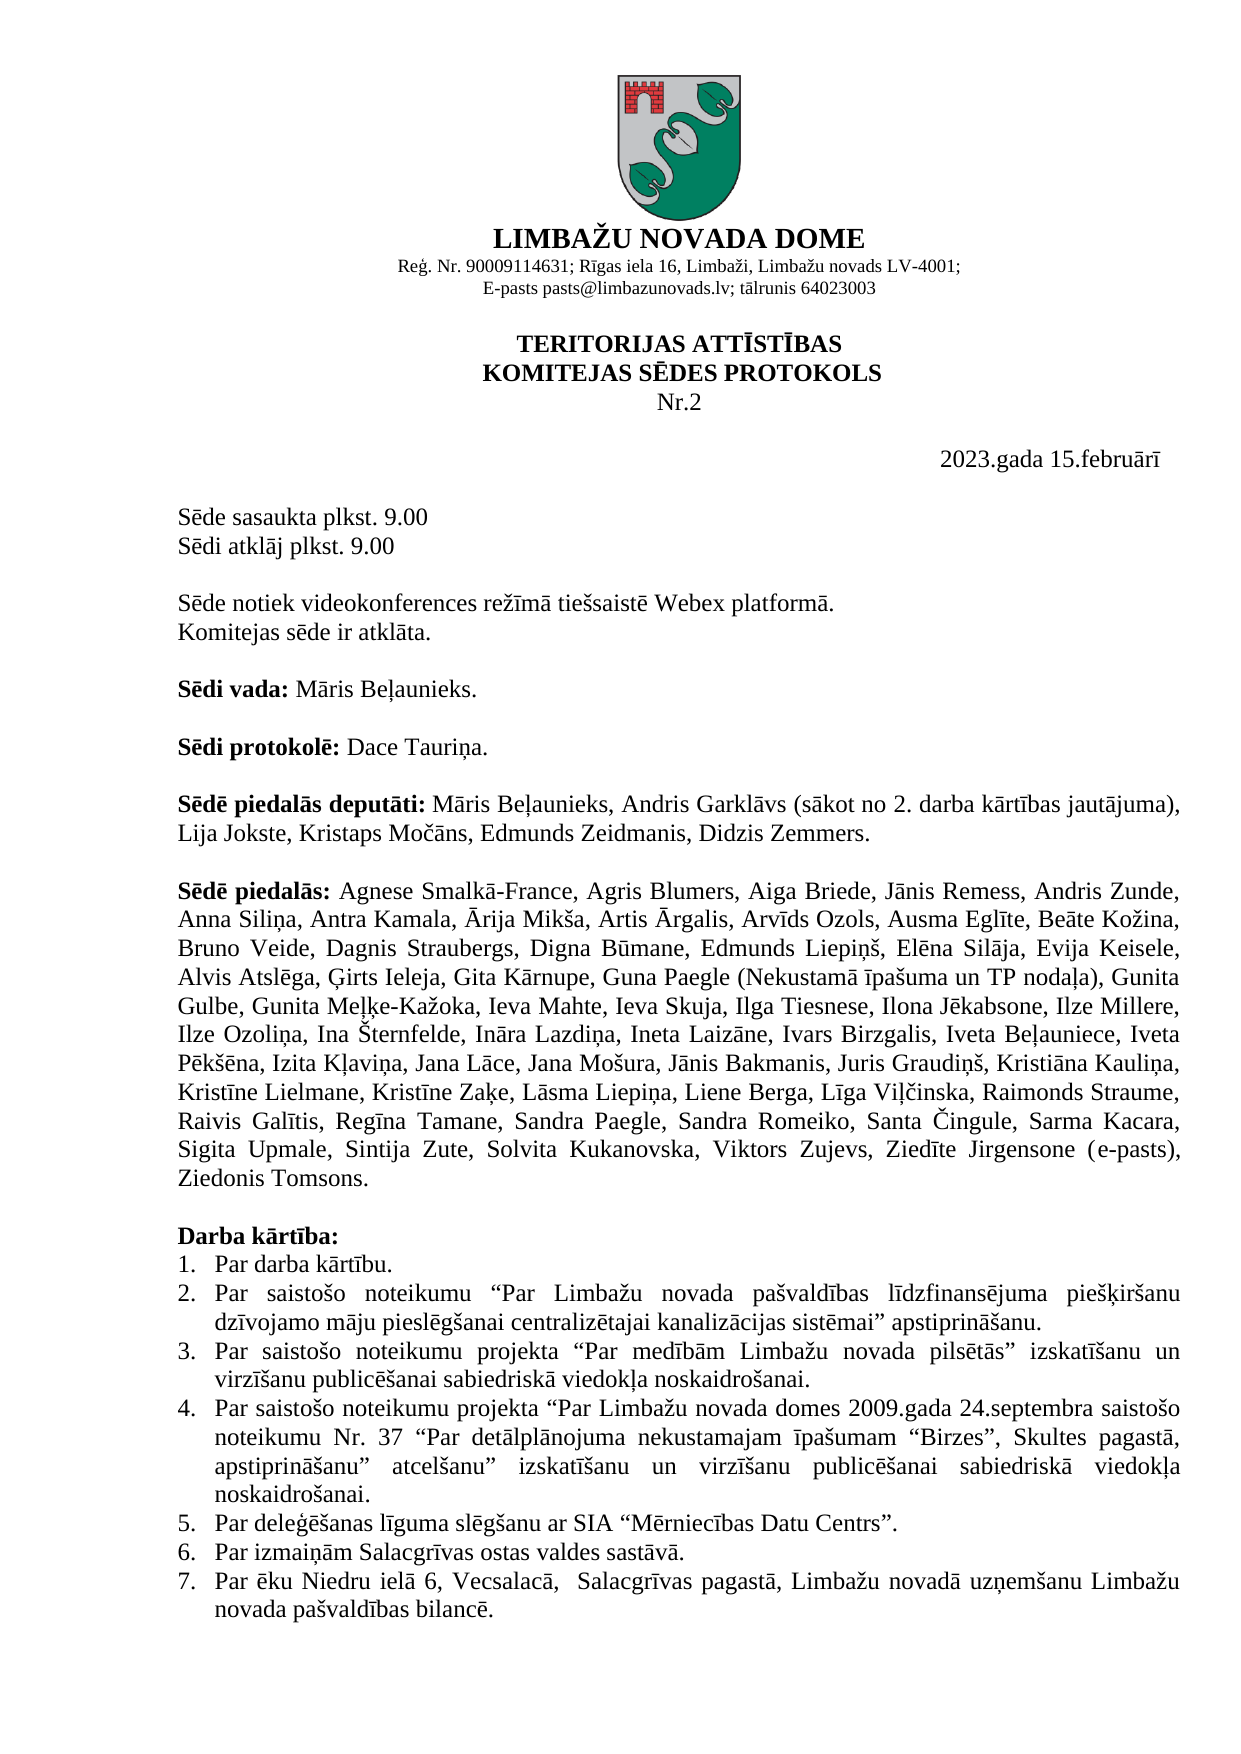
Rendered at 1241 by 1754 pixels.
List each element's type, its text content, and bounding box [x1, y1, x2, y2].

text Sēde sasaukta plkst. 9.00 [177, 502, 1181, 531]
text KOMITEJAS SĒDES PROTOKOLS [177, 358, 1181, 387]
text Sēdē piedalās: Agnese Smalkā-France, Agris Blumers, Aiga Briede, Jānis Remess, Andris Zunde, Anna Siliņa, Antra Kamala, Ārija Mikša, Artis Ārgalis, Arvīds Ozols, Ausma Eglīte, Beāte Kožina, Bruno Veide, Dagnis Straubergs, Digna Būmane, Edmunds Liepiņš, Elēna Silāja, Evija Keisele, Alvis Atslēga, Ģirts Ieleja, Gita Kārnupe, Guna Paegle (Nekustamā īpašuma un TP nodaļa), Gunita Gulbe, Gunita Meļķe-Kažoka, Ieva Mahte, Ieva Skuja, Ilga Tiesnese, Ilona Jēkabsone, Ilze Millere, Ilze Ozoliņa, Ina Šternfelde, Ināra Lazdiņa, Ineta Laizāne, Ivars Birzgalis, Iveta Beļauniece, Iveta Pēkšēna, Izita Kļaviņa, Jana Lāce, Jana Mošura, Jānis Bakmanis, Juris Graudiņš, Kristiāna Kauliņa, Kristīne Lielmane, Kristīne Zaķe, Lāsma Liepiņa, Liene Berga, Līga Viļčinska, Raimonds Straume, Raivis Galītis, Regīna Tamane, Sandra Paegle, Sandra Romeiko, Santa Čingule, Sarma Kacara, Sigita Upmale, Sintija Zute, Solvita Kukanovska, Viktors Zujevs, Ziedīte Jirgensone (e-pasts), Ziedonis Tomsons. [177, 876, 1181, 1192]
text Darba kārtība: [177, 1221, 1181, 1249]
text Sēdi atklāj plkst. 9.00 [177, 531, 1181, 559]
text Sēde notiek videokonferences režīmā tiešsaistē Webex platformā. [177, 588, 1181, 617]
text Sēdi vada: Māris Beļaunieks. [177, 674, 1181, 703]
list Par izmaiņām Salacgrīvas ostas valdes sastāvā. [177, 1537, 1181, 1566]
list Par darba kārtību. [177, 1249, 1181, 1278]
text TERITORIJAS ATTĪSTĪBAS [177, 329, 1181, 358]
list Par saistošo noteikumu projekta “Par medībām Limbažu novada pilsētās” izskatīšanu un virzīšanu publicēšanai sabiedriskā viedokļa noskaidrošanai. [177, 1336, 1181, 1393]
list Par saistošo noteikumu projekta “Par Limbažu novada domes 2009.gada 24.septembra saistošo noteikumu Nr. 37 “Par detālplānojuma nekustamajam īpašumam “Birzes”, Skultes pagastā, apstiprināšanu” atcelšanu” izskatīšanu un virzīšanu publicēšanai sabiedriskā viedokļa noskaidrošanai. [177, 1393, 1181, 1508]
list Par saistošo noteikumu “Par Limbažu novada pašvaldības līdzfinansējuma piešķiršanu dzīvojamo māju pieslēgšanai centralizētajai kanalizācijas sistēmai” apstiprināšanu. [177, 1278, 1181, 1336]
text Sēdi protokolē: Dace Tauriņa. [177, 732, 1181, 761]
list Par deleģēšanas līguma slēgšanu ar SIA “Mērniecības Datu Centrs”. [177, 1508, 1181, 1537]
text Komitejas sēde ir atklāta. [177, 617, 1181, 646]
text Nr.2 [177, 387, 1181, 416]
picture [616, 73, 743, 222]
text 2023.gada 15.februārī [177, 444, 1181, 473]
list Par ēku Niedru ielā 6, Vecsalacā, Salacgrīvas pagastā, Limbažu novadā uzņemšanu Limbažu novada pašvaldības bilancē. [177, 1566, 1181, 1623]
text Sēdē piedalās deputāti: Māris Beļaunieks, Andris Garklāvs (sākot no 2. darba kārtības jautājuma), Lija Jokste, Kristaps Močāns, Edmunds Zeidmanis, Didzis Zemmers. [177, 789, 1181, 847]
